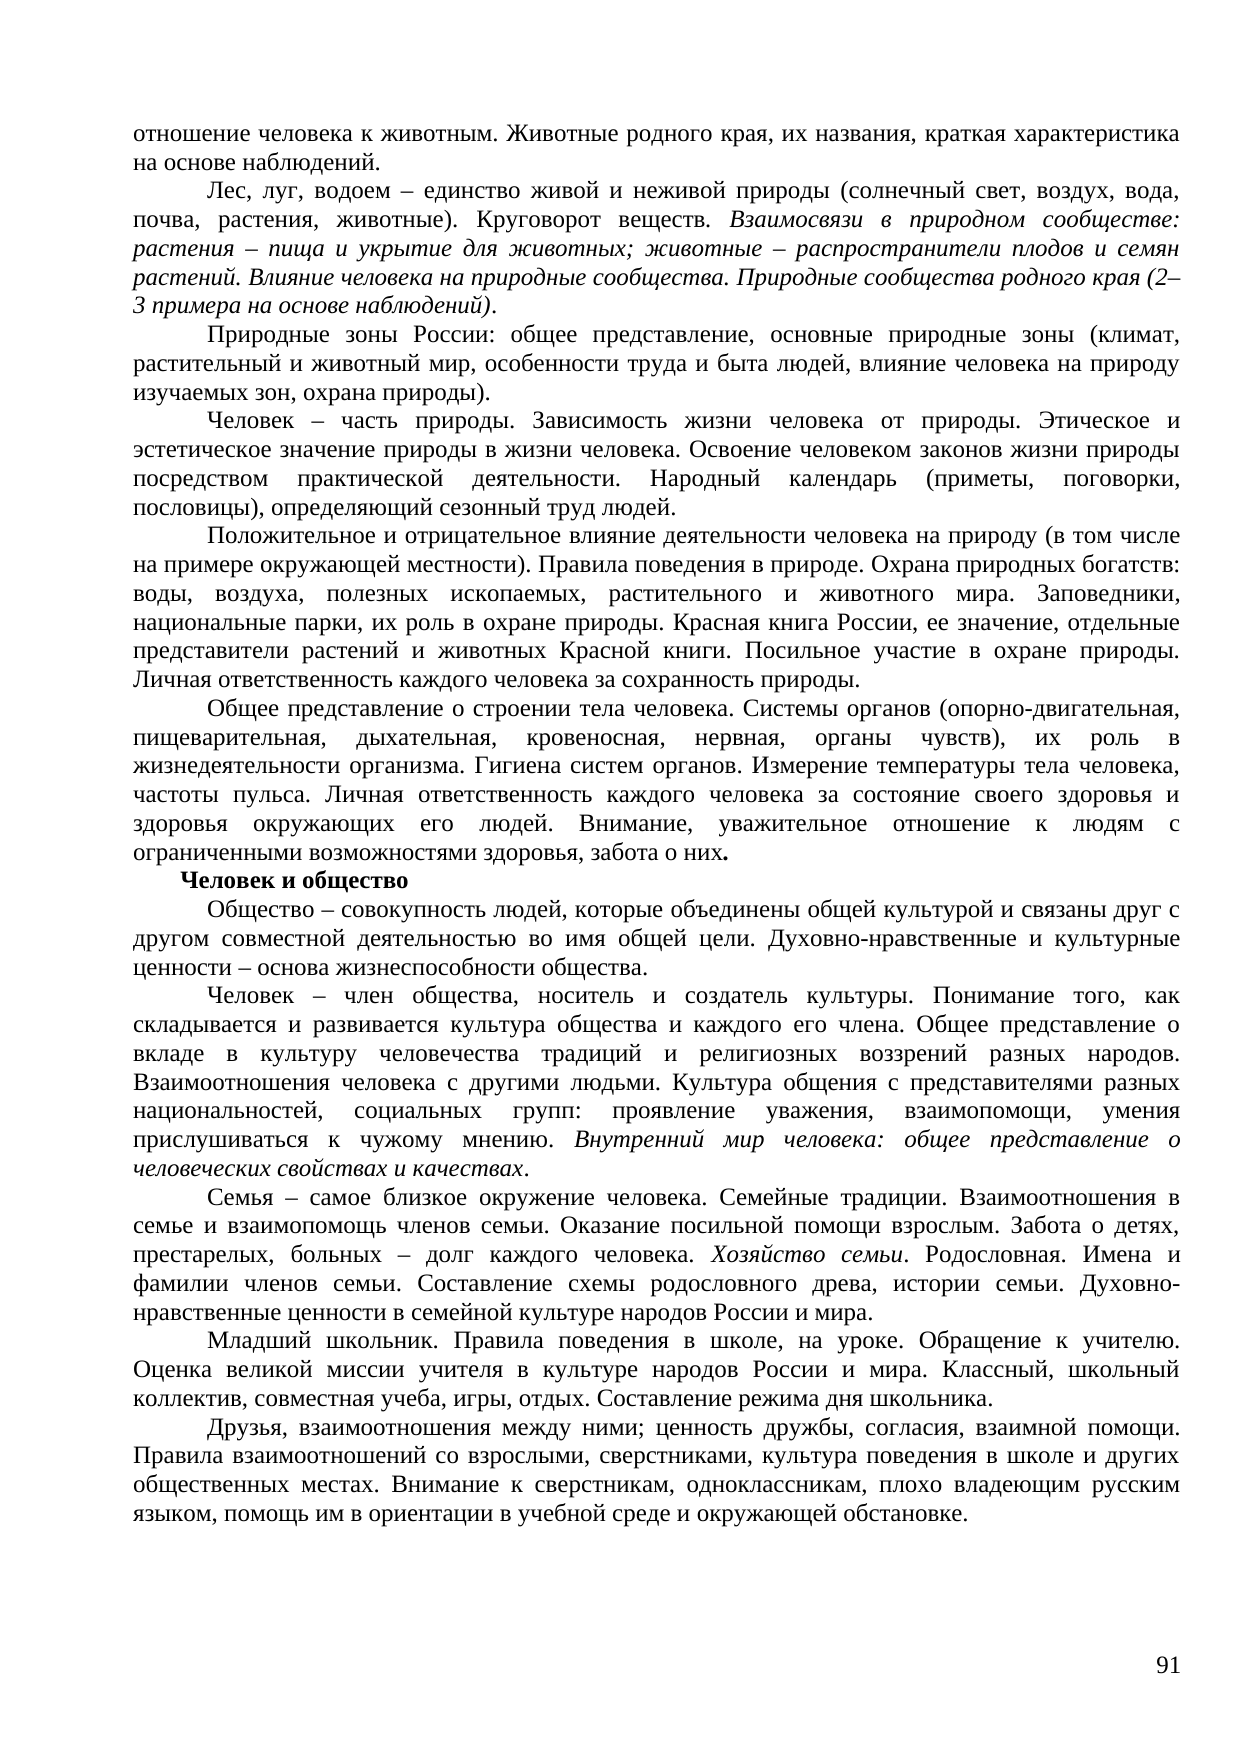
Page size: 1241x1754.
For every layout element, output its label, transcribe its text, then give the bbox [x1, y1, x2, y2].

text Друзья, взаимоотношения между ними; ценность дружбы, согласия, взаимной помощи. Правила взаимоотношений со взрослыми, сверстниками, культура поведения в школе и других общественных местах. Внимание к сверстникам, одноклассникам, плохо владеющим русским языком, помощь им в ориентации в учебной среде и окружающей обстановке. [133, 1412, 1181, 1527]
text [133, 118, 1181, 176]
text Природные зоны России: общее представление, основные природные зоны (климат, растительный и животный мир, особенности труда и быта людей, влияние человека на природу изучаемых зон, охрана природы). [133, 319, 1181, 406]
text Человек и общество [133, 866, 1181, 894]
text Человек – часть природы. Зависимость жизни человека от природы. Этическое и эстетическое значение природы в жизни человека. Освоение человеком законов жизни природы посредством практической деятельности. Народный календарь (приметы, поговорки, пословицы), определяющий сезонный труд людей. [133, 406, 1181, 521]
text Общее представление о строении тела человека. Системы органов (опорно-двигательная, пищеварительная, дыхательная, кровеносная, нервная, органы чувств), их роль в жизнедеятельности организма. Гигиена систем органов. Измерение температуры тела человека, частоты пульса. Личная ответственность каждого человека за состояние своего здоровья и здоровья окружающих его людей. Внимание, уважительное отношение к людям с ограниченными возможностями здоровья, забота о них. [133, 693, 1181, 866]
text Лес, луг, водоем – единство живой и неживой природы (солнечный свет, воздух, вода, почва, растения, животные). Круговорот веществ. Взаимосвязи в природном сообществе: растения – пища и укрытие для животных; животные – распространители плодов и семян растений. Влияние человека на природные сообщества. Природные сообщества родного края (2–3 примера на основе наблюдений). [133, 176, 1181, 319]
text Общество – совокупность людей, которые объединены общей культурой и связаны друг с другом совместной деятельностью во имя общей цели. Духовно-нравственные и культурные ценности – основа жизнеспособности общества. [133, 894, 1181, 981]
text Младший школьник. Правила поведения в школе, на уроке. Обращение к учителю. Оценка великой миссии учителя в культуре народов России и мира. Классный, школьный коллектив, совместная учеба, игры, отдых. Составление режима дня школьника. [133, 1326, 1181, 1412]
text Положительное и отрицательное влияние деятельности человека на природу (в том числе на примере окружающей местности). Правила поведения в природе. Охрана природных богатств: воды, воздуха, полезных ископаемых, растительного и животного мира. Заповедники, национальные парки, их роль в охране природы. Красная книга России, ее значение, отдельные представители растений и животных Красной книги. Посильное участие в охране природы. Личная ответственность каждого человека за сохранность природы. [133, 521, 1181, 693]
text Семья – самое близкое окружение человека. Семейные традиции. Взаимоотношения в семье и взаимопомощь членов семьи. Оказание посильной помощи взрослым. Забота о детях, престарелых, больных – долг каждого человека. Хозяйство семьи. Родословная. Имена и фамилии членов семьи. Составление схемы родословного древа, истории семьи. Духовно-нравственные ценности в семейной культуре народов России и мира. [133, 1182, 1181, 1326]
text Человек – член общества, носитель и создатель культуры. Понимание того, как складывается и развивается культура общества и каждого его члена. Общее представление о вкладе в культуру человечества традиций и религиозных воззрений разных народов. Взаимоотношения человека с другими людьми. Культура общения с представителями разных национальностей, социальных групп: проявление уважения, взаимопомощи, умения прислушиваться к чужому мнению. Внутренний мир человека: общее представление о человеческих свойствах и качествах. [133, 981, 1181, 1182]
